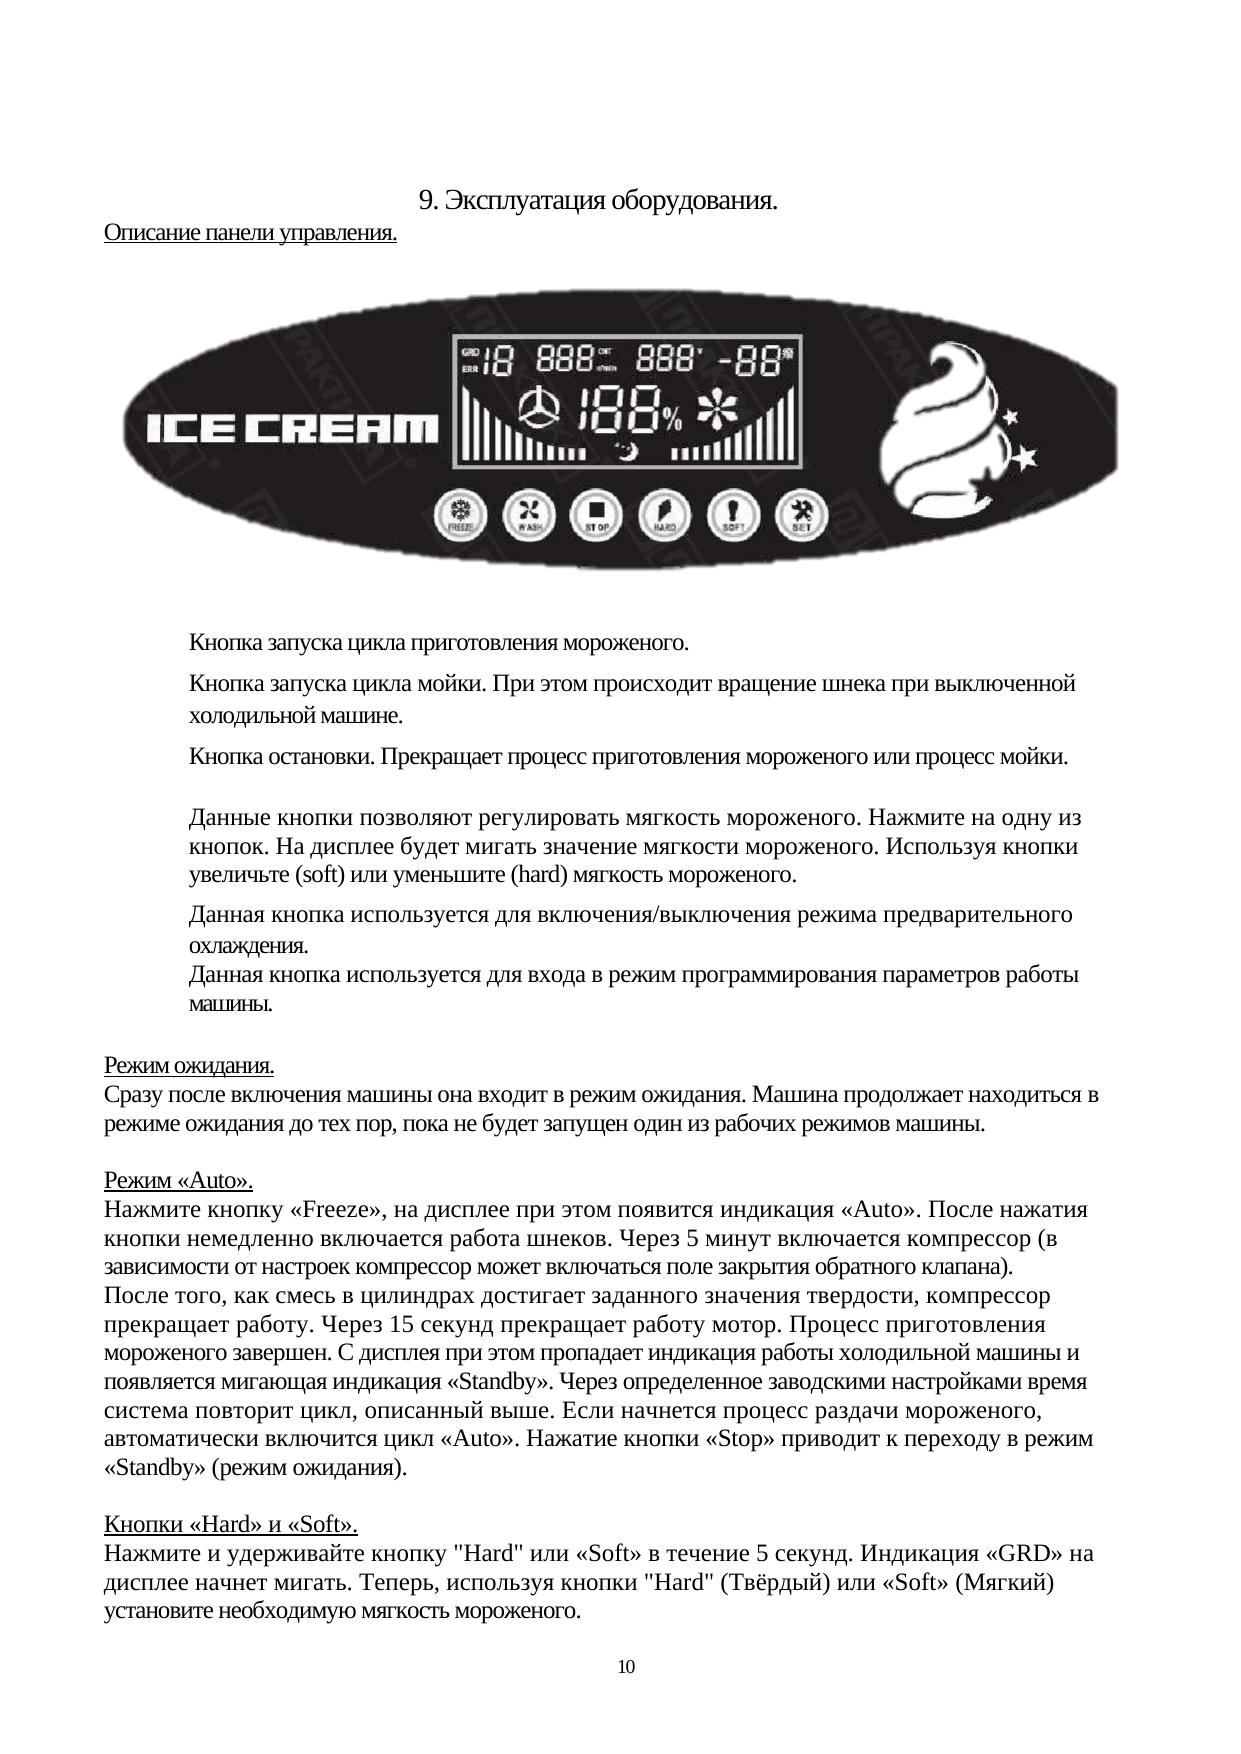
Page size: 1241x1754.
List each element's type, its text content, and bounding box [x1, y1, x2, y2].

text Описание панели управления. [103, 217, 498, 246]
text Кнопка запуска цикла мойки. При этом происходит вращение шнека при выключенной [188, 656, 1142, 700]
text холодильной машине. [188, 700, 498, 729]
text Режим ожидания. [103, 1051, 379, 1079]
text Режим «Auto». [103, 1166, 354, 1194]
text зависимости от настроек компрессор может включаться поле закрытия обратного клапана). [103, 1252, 1091, 1281]
text Данная кнопка используется для входа в режим программирования параметров работы машины. [188, 960, 1142, 1017]
picture [0, 0, 1241, 1754]
text Кнопка остановки. Прекращает процесс приготовления мороженого или процесс мойки. [188, 729, 1137, 773]
text Кнопка запуска цикла приготовления мороженого. [188, 628, 774, 656]
text Данная кнопка используется для включения/выключения режима предварительного [188, 889, 1142, 931]
text После того, как смесь в цилиндрах достигает заданного значения твердости, компрессор прекращает работу. Через 15 секунд прекращает работу мотор. Процесс приготовления мороженого завершен. С дисплея при этом пропадает индикация работы холодильной машины и появляется мигающая индикация «Standby». Через определенное заводскими настройками время система повторит цикл, описанный выше. Если начнется процесс раздачи мороженого, автоматически включится цикл «Auto». Нажатие кнопки «Stop» приводит к переходу в режим «Standby» (режим ожидания). [103, 1281, 1152, 1481]
text Нажмите и удерживайте кнопку "Hard" или «Soft» в течение 5 секунд. Индикация «GRD» на дисплее начнет мигать. Теперь, используя кнопки "Hard" (Твёрдый) или «Soft» (Мягкий) установите необходимую мягкость мороженого. [103, 1538, 1152, 1624]
text Нажмите кнопку «Freeze», на дисплее при этом появится индикация «Auto». После нажатия кнопки немедленно включается работа шнеков. Через 5 минут включается компрессор (в [103, 1194, 1152, 1252]
text 10 [103, 1655, 690, 1678]
text Данные кнопки позволяют регулировать мягкость мороженого. Нажмите на одну из кнопок. На дисплее будет мигать значение мягкости мороженого. Используя кнопки увеличьте (soft) или уменьшите (hard) мягкость мороженого. [188, 802, 1142, 889]
text охлаждения. [188, 931, 406, 960]
text Сразу после включения машины она входит в режим ожидания. Машина продолжает находиться в режиме ожидания до тех пор, пока не будет запущен один из рабочих режимов машины. [103, 1079, 1152, 1137]
text Кнопки «Hard» и «Soft». [103, 1510, 451, 1538]
text 9. Эксплуатация оборудования. [419, 179, 868, 217]
